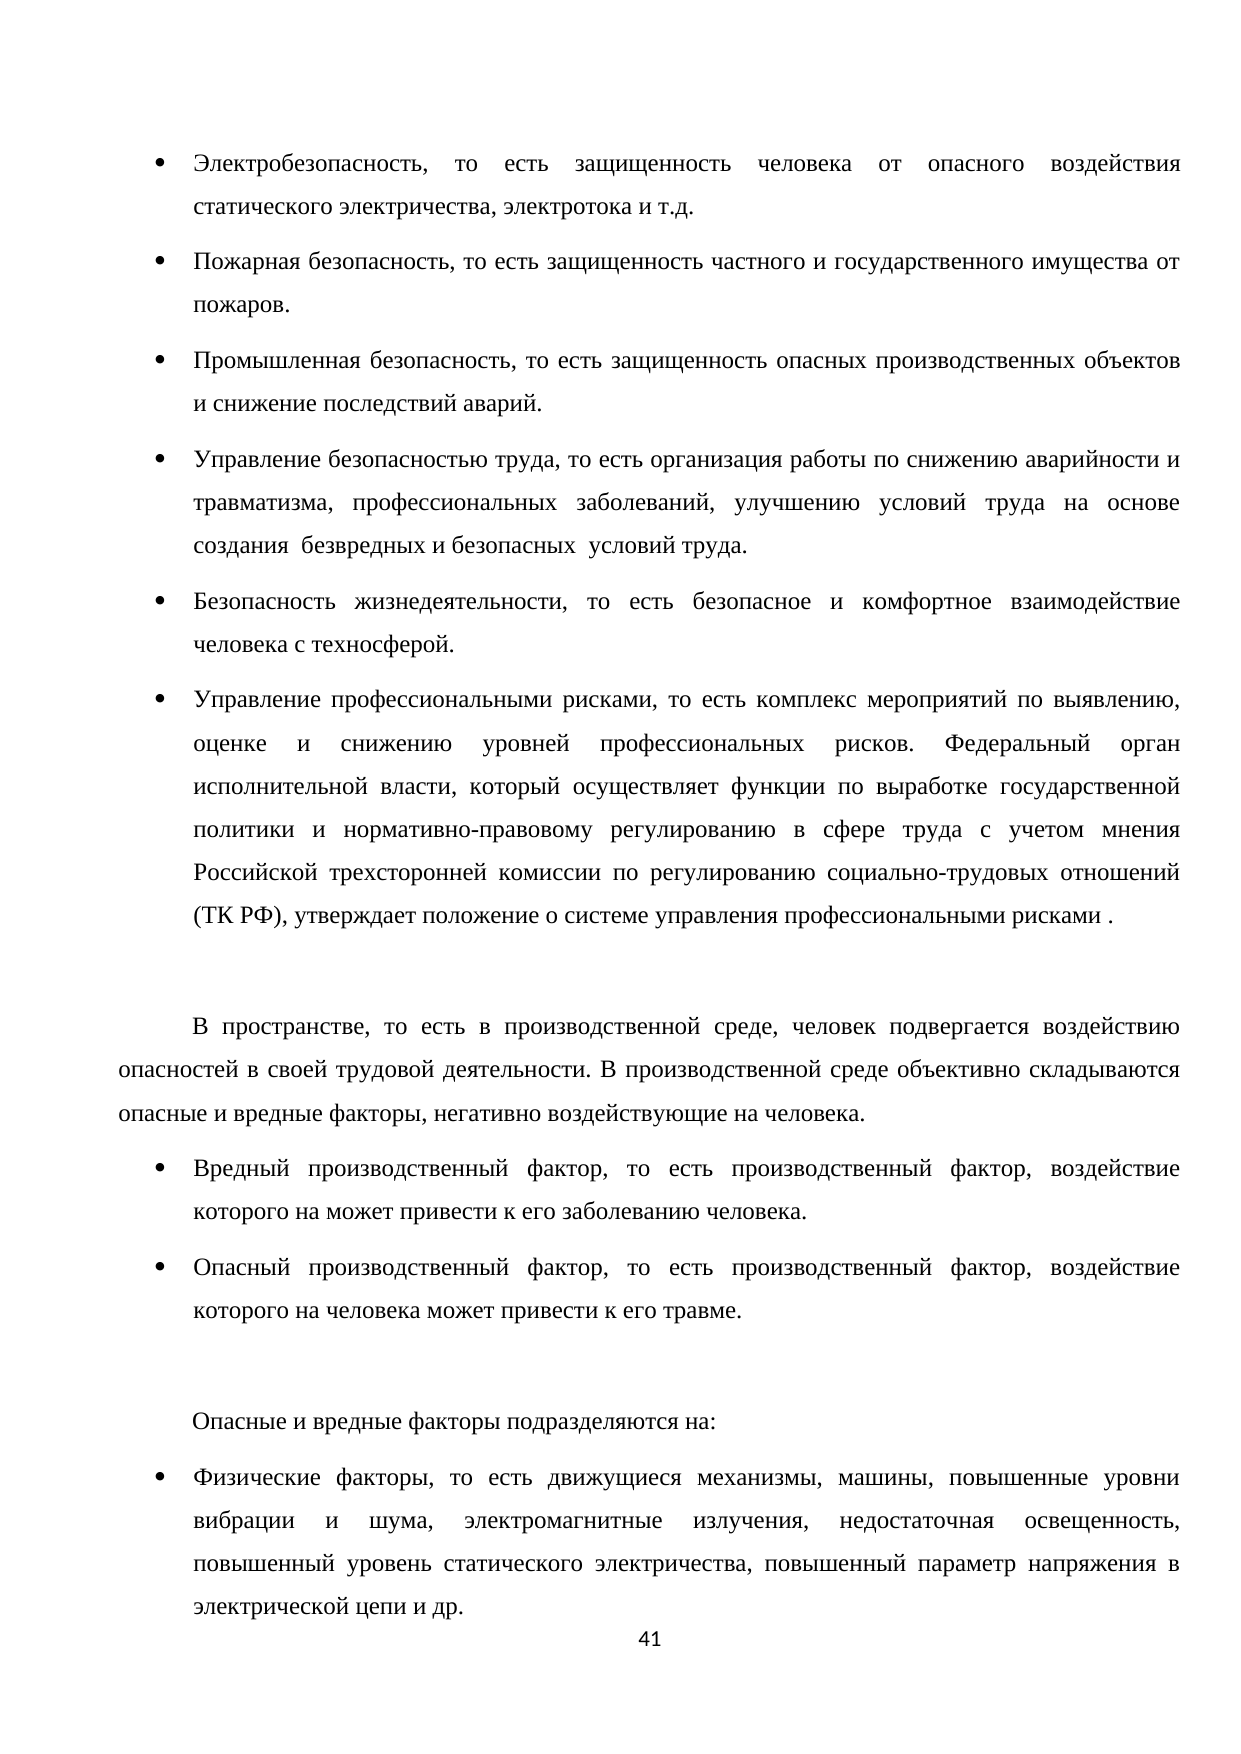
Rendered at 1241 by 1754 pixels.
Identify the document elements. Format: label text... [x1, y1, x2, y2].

list Электробезопасность, то есть защищенность человека от опасного воздействия статического электричества, электротока и т.д. [156, 148, 1181, 219]
list Физические факторы, то есть движущиеся механизмы, машины, повышенные уровни вибрации и шума, электромагнитные излучения, недостаточная освещенность, повышенный уровень статического электричества, повышенный параметр напряжения в электрической цепи и др. [156, 1462, 1181, 1620]
list Пожарная безопасность, то есть защищенность частного и государственного имущества от пожаров. [156, 246, 1181, 318]
list Промышленная безопасность, то есть защищенность опасных производственных объектов и снижение последствий аварий. [156, 345, 1181, 417]
text В пространстве, то есть в производственной среде, человек подвергается воздействию опасностей в своей трудовой деятельности. В производственной среде объективно складываются опасные и вредные факторы, негативно воздействующие на человека. [118, 1011, 1181, 1126]
list Вредный производственный фактор, то есть производственный фактор, воздействие которого на может привести к его заболеванию человека. [156, 1153, 1181, 1225]
list Безопасность жизнедеятельности, то есть безопасное и комфортное взаимодействие человека с техносферой. [156, 586, 1181, 658]
list Управление профессиональными рисками, то есть комплекс мероприятий по выявлению, оценке и снижению уровней профессиональных рисков. Федеральный орган исполнительной власти, который осуществляет функции по выработке государственной политики и нормативно-правовому регулированию в сфере труда с учетом мнения Российской трехсторонней комиссии по регулированию социально-трудовых отношений (ТК РФ), утверждает положение о системе управления профессиональными рисками . [156, 684, 1181, 929]
list Управление безопасностью труда, то есть организация работы по снижению аварийности и травматизма, профессиональных заболеваний, улучшению условий труда на основе создания безвредных и безопасных условий труда. [156, 444, 1181, 559]
text Опасные и вредные факторы подразделяются на: [118, 1406, 1181, 1435]
list Опасный производственный фактор, то есть производственный фактор, воздействие которого на человека может привести к его травме. [156, 1252, 1181, 1324]
